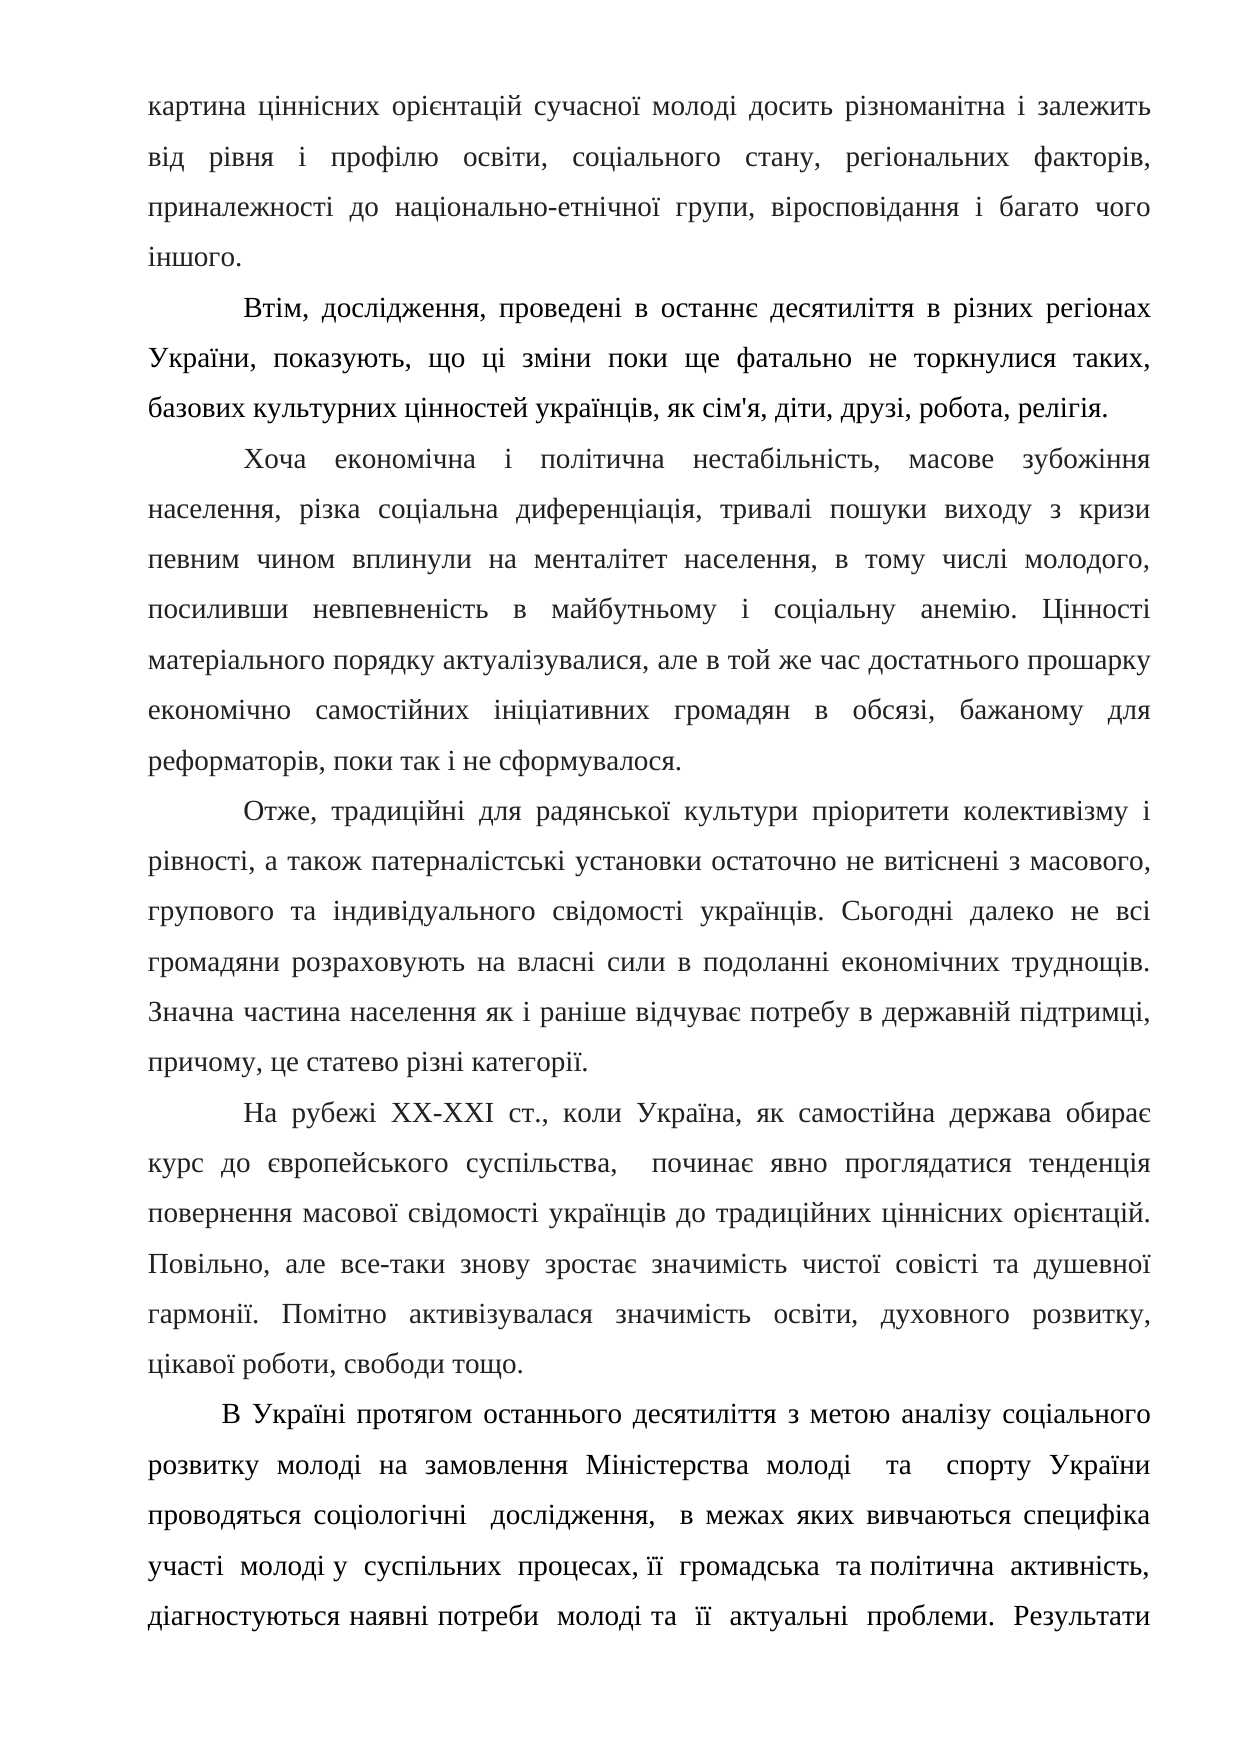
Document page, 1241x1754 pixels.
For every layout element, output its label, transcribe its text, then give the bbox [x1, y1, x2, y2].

text Втім, дослідження, проведені в останнє десятиліття в різних регіонах України, показують, що ці зміни поки ще фатально не торкнулися таких, базових культурних цінностей українців, як сім'я, діти, друзі, робота, релігія. [148, 290, 1152, 424]
text Отже, традиційні для радянської культури пріоритети колективізму і рівності, а також патерналістські установки остаточно не витіснені з масового, групового та індивідуального свідомості українців. Сьогодні далеко не всі громадяни розраховують на власні сили в подоланні економічних труднощів. Значна частина населення як і раніше відчуває потребу в державній підтримці, причому, це статево різні категорії. [148, 793, 1152, 1078]
text На рубежі XX-XXI ст., коли Україна, як самостійна держава обирає курс до європейського суспільства, починає явно проглядатися тенденція повернення масової свідомості українців до традиційних ціннісних орієнтацій. Повільно, але все-таки знову зростає значимість чистої совісті та душевної гармонії. Помітно активізувалася значимість освіти, духовного розвитку, цікавої роботи, свободи тощо. [148, 1095, 1152, 1380]
text Хоча економічна і політична нестабільність, масове зубожіння населення, різка соціальна диференціація, тривалі пошуки виходу з кризи певним чином вплинули на менталітет населення, в тому числі молодого, посиливши невпевненість в майбутньому і соціальну анемію. Цінності матеріального порядку актуалізувалися, але в той же час достатнього прошарку економічно самостійних ініціативних громадян в обсязі, бажаному для реформаторів, поки так і не сформувалося. [148, 441, 1152, 776]
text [148, 1397, 1152, 1631]
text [148, 88, 1152, 273]
